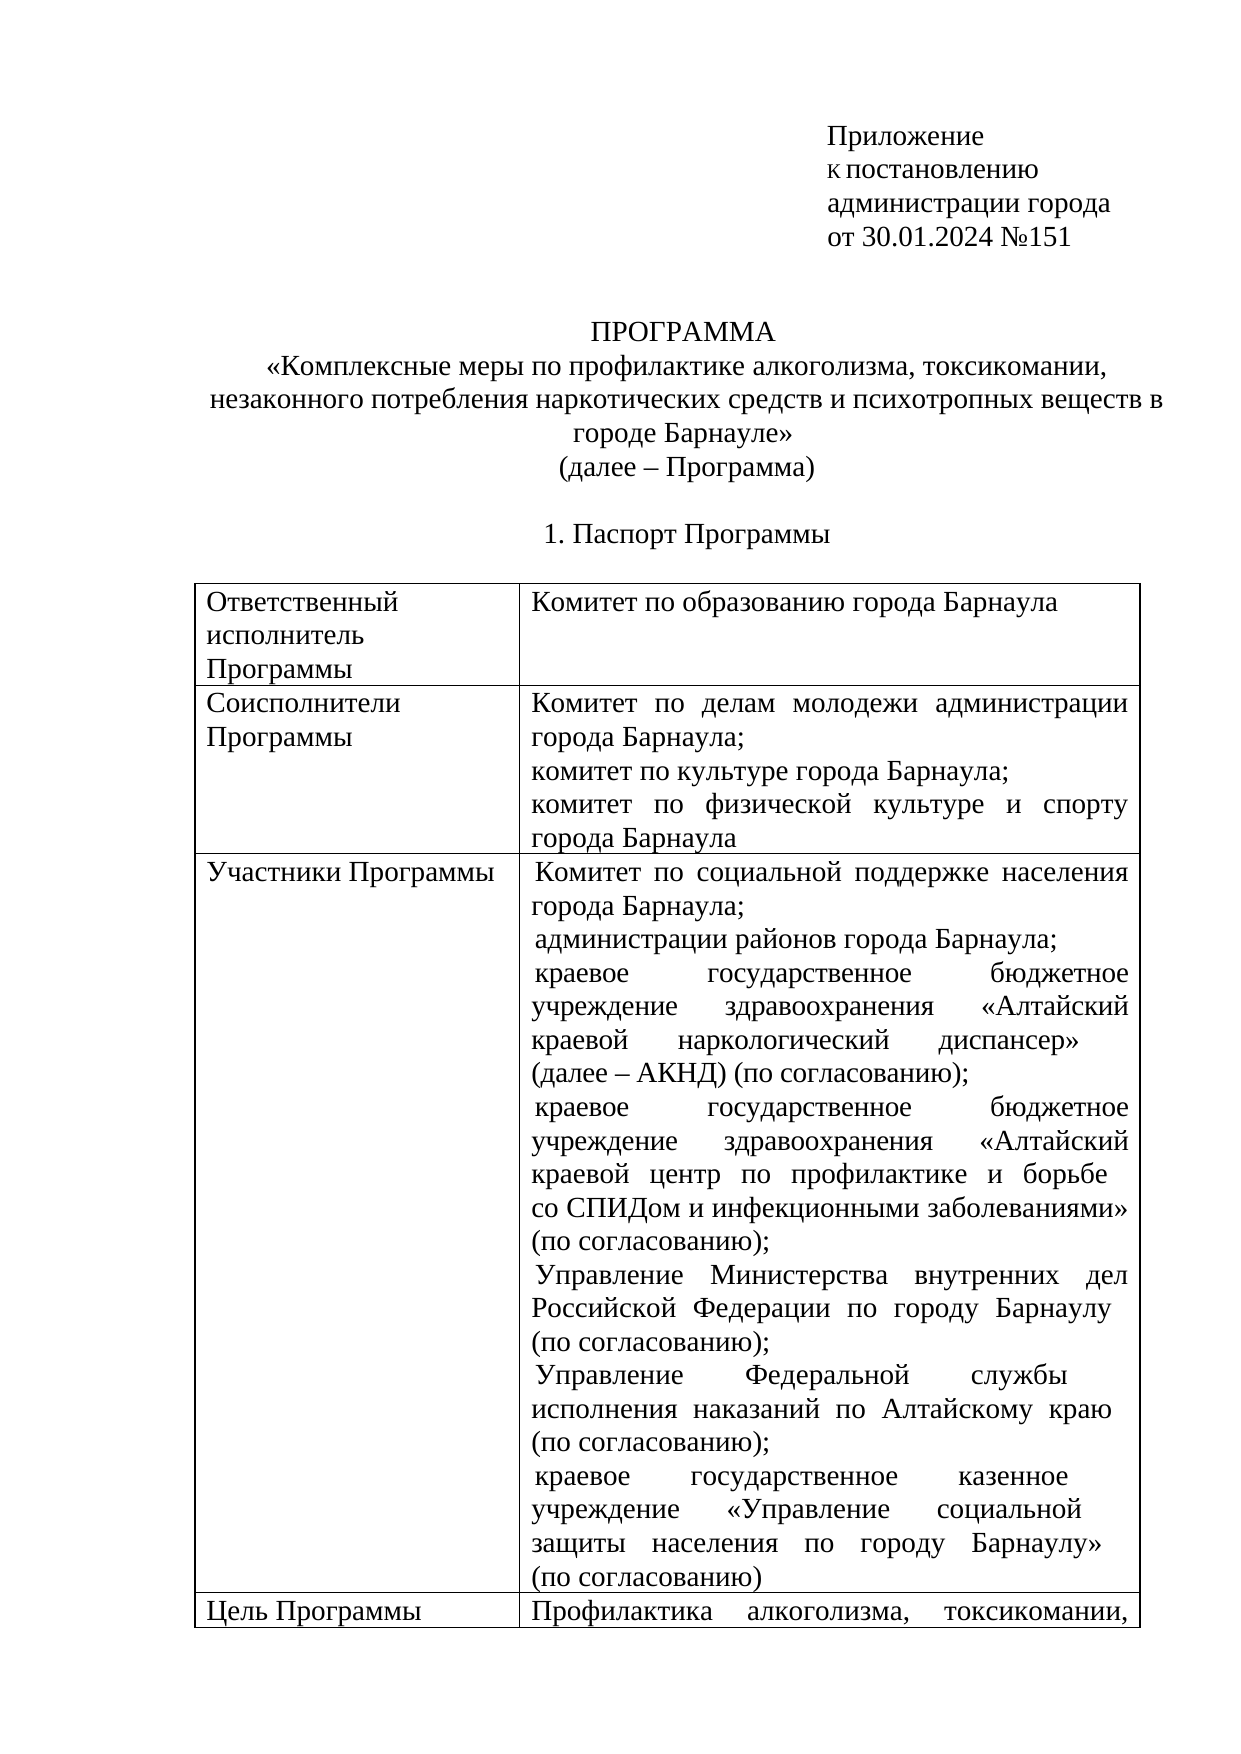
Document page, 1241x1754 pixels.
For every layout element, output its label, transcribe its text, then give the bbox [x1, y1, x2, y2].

table_cell Цель Программы [196, 1593, 519, 1627]
text от 30.01.2024 №151 [827, 219, 1166, 252]
text 1. Паспорт Программы [207, 516, 1166, 549]
table_cell Соисполнители Программы [196, 686, 519, 853]
text администрации города [827, 185, 1166, 219]
table_cell Участники Программы [196, 854, 519, 1592]
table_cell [520, 1593, 1139, 1627]
text ПРОГРАММА «Комплексные меры по профилактике алкоголизма, токсикомании, незаконного потребления наркотических средств и психотропных веществ в городе Барнауле» (далее – Программа) [207, 314, 1166, 482]
text К постановлению [207, 152, 1166, 185]
table_header Комитет по образованию города Барнаула [520, 584, 1139, 684]
subtitle Приложение [207, 118, 1166, 152]
table_cell Комитет по социальной поддержке населения города Барнаула; администрации районов города Барнаула; краевое государственное бюджетное учреждение здравоохранения «Алтайский краевой наркологический диспансер» (далее – АКНД) (по согласованию); краевое государственное бюджетное учреждение здравоохранения «Алтайский краевой центр по профилактике и борьбе со СПИДом и инфекционными заболеваниями» (по согласованию); Управление Министерства внутренних дел Российской Федерации по городу Барнаулу (по согласованию); Управление Федеральной службы исполнения наказаний по Алтайскому краю (по согласованию); краевое государственное казенное учреждение «Управление социальной защиты населения по городу Барнаулу» (по согласованию) [520, 854, 1139, 1592]
table_cell Комитет по делам молодежи администрации города Барнаула; комитет по культуре города Барнаула; комитет по физической культуре и спорту города Барнаула [520, 686, 1139, 853]
table_header Ответственный исполнитель Программы [196, 584, 519, 684]
